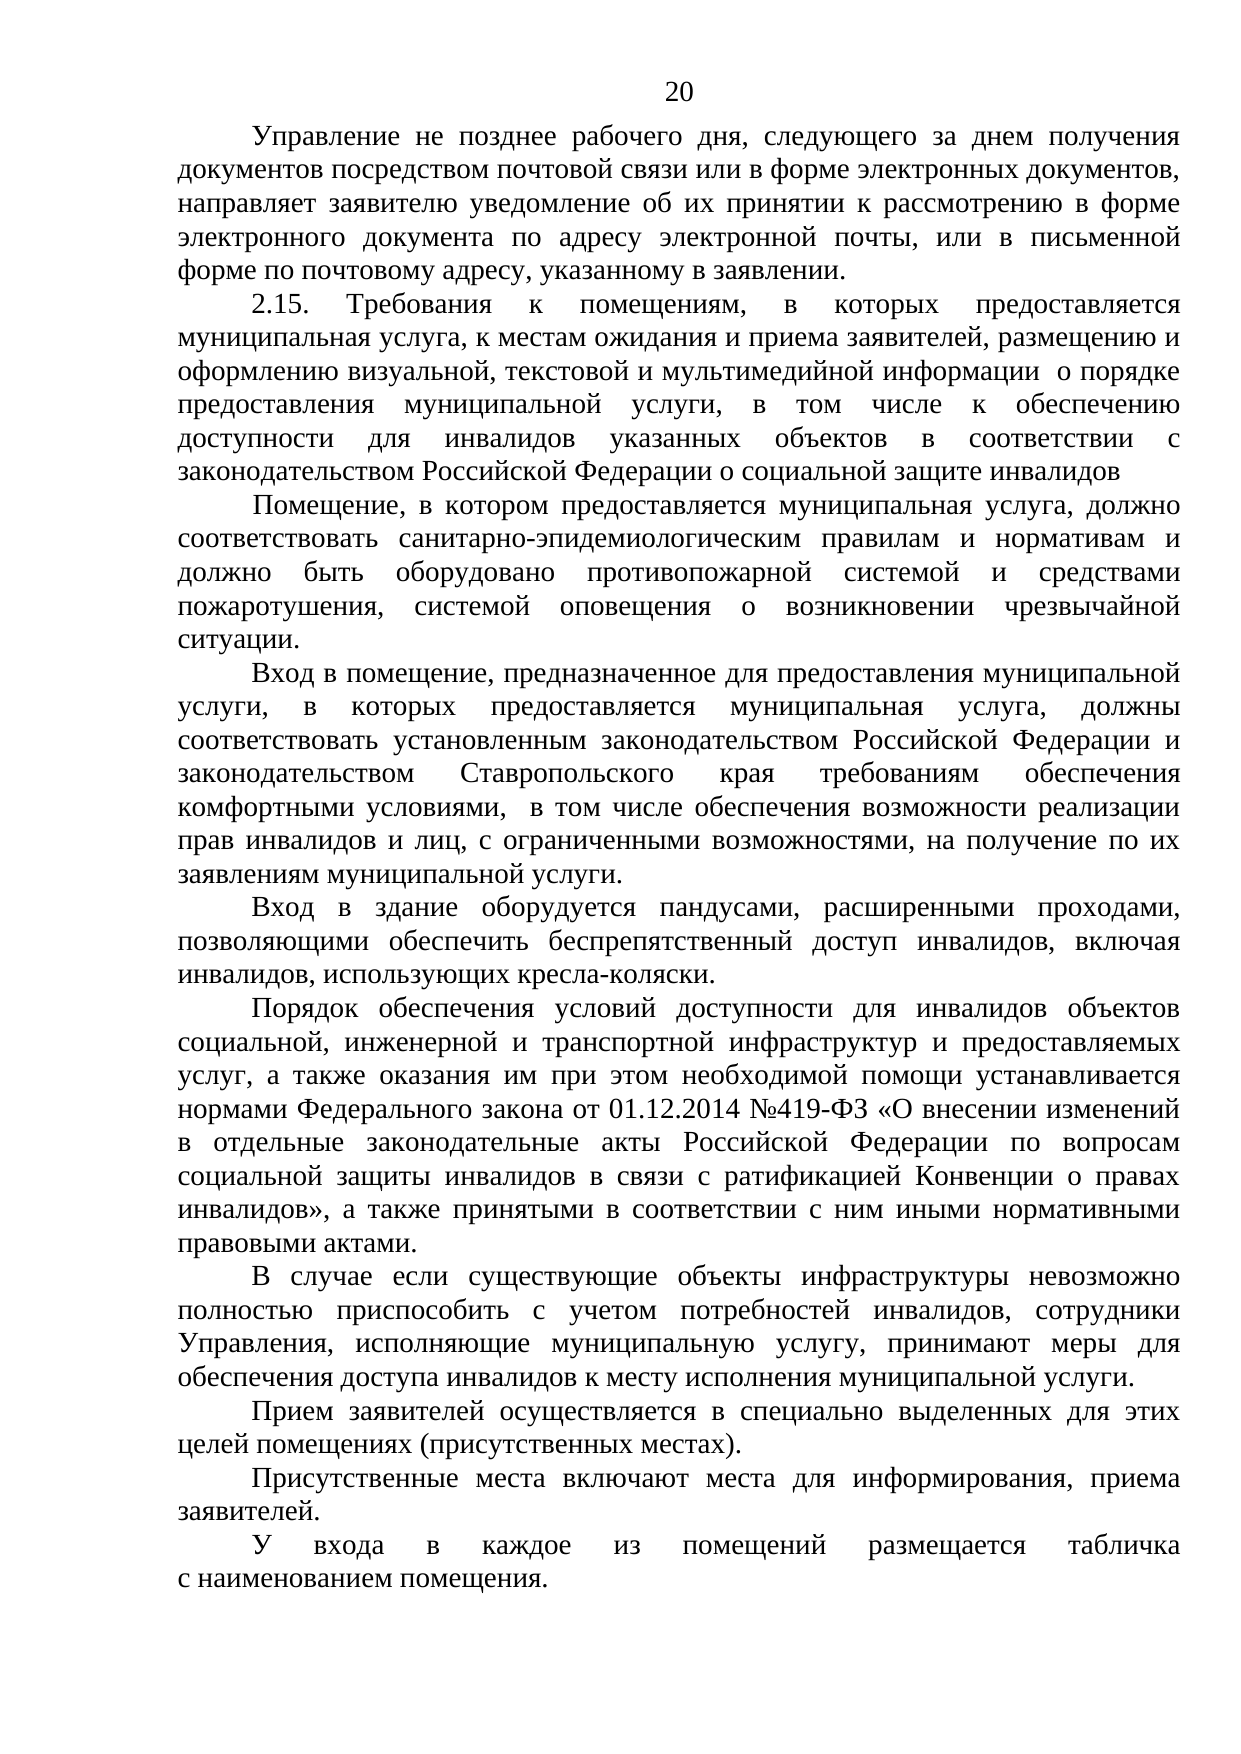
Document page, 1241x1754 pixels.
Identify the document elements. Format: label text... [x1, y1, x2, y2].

text Вход в здание оборудуется пандусами, расширенными проходами, позволяющими обеспечить беспрепятственный доступ инвалидов, включая инвалидов, использующих кресла-коляски. [177, 889, 1181, 990]
text Присутственные места включают места для информирования, приема заявителей. [177, 1460, 1181, 1527]
text У входа в каждое из помещений размещается табличка с наименованием помещения. [177, 1527, 1181, 1594]
text Управление не позднее рабочего дня, следующего за днем получения документов посредством почтовой связи или в форме электронных документов, направляет заявителю уведомление об их принятии к рассмотрению в форме электронного документа по адресу электронной почты, или в письменной форме по почтовому адресу, указанному в заявлении. [177, 118, 1181, 286]
text Вход в помещение, предназначенное для предоставления муниципальной услуги, в которых предоставляется муниципальная услуга, должны соответствовать установленным законодательством Российской Федерации и законодательством Ставропольского края требованиям обеспечения комфортными условиями, в том числе обеспечения возможности реализации прав инвалидов и лиц, с ограниченными возможностями, на получение по их заявлениям муниципальной услуги. [177, 655, 1181, 889]
text Прием заявителей осуществляется в специально выделенных для этих целей помещениях (присутственных местах). [177, 1393, 1181, 1460]
text В случае если существующие объекты инфраструктуры невозможно полностью приспособить с учетом потребностей инвалидов, сотрудники Управления, исполняющие муниципальную услугу, принимают меры для обеспечения доступа инвалидов к месту исполнения муниципальной услуги. [177, 1258, 1181, 1393]
text Помещение, в котором предоставляется муниципальная услуга, должно соответствовать санитарно-эпидемиологическим правилам и нормативам и должно быть оборудовано противопожарной системой и средствами пожаротушения, системой оповещения о возникновении чрезвычайной ситуации. [177, 487, 1181, 655]
text 2.15. Требования к помещениям, в которых предоставляется муниципальная услуга, к местам ожидания и приема заявителей, размещению и оформлению визуальной, текстовой и мультимедийной информации о порядке предоставления муниципальной услуги, в том числе к обеспечению доступности для инвалидов указанных объектов в соответствии с законодательством Российской Федерации о социальной защите инвалидов [177, 286, 1181, 487]
text Порядок обеспечения условий доступности для инвалидов объектов социальной, инженерной и транспортной инфраструктур и предоставляемых услуг, а также оказания им при этом необходимой помощи устанавливается нормами Федерального закона от 01.12.2014 №419-ФЗ «О внесении изменений в отдельные законодательные акты Российской Федерации по вопросам социальной защиты инвалидов в связи с ратификацией Конвенции о правах инвалидов», а также принятыми в соответствии с ним иными нормативными правовыми актами. [177, 990, 1181, 1258]
